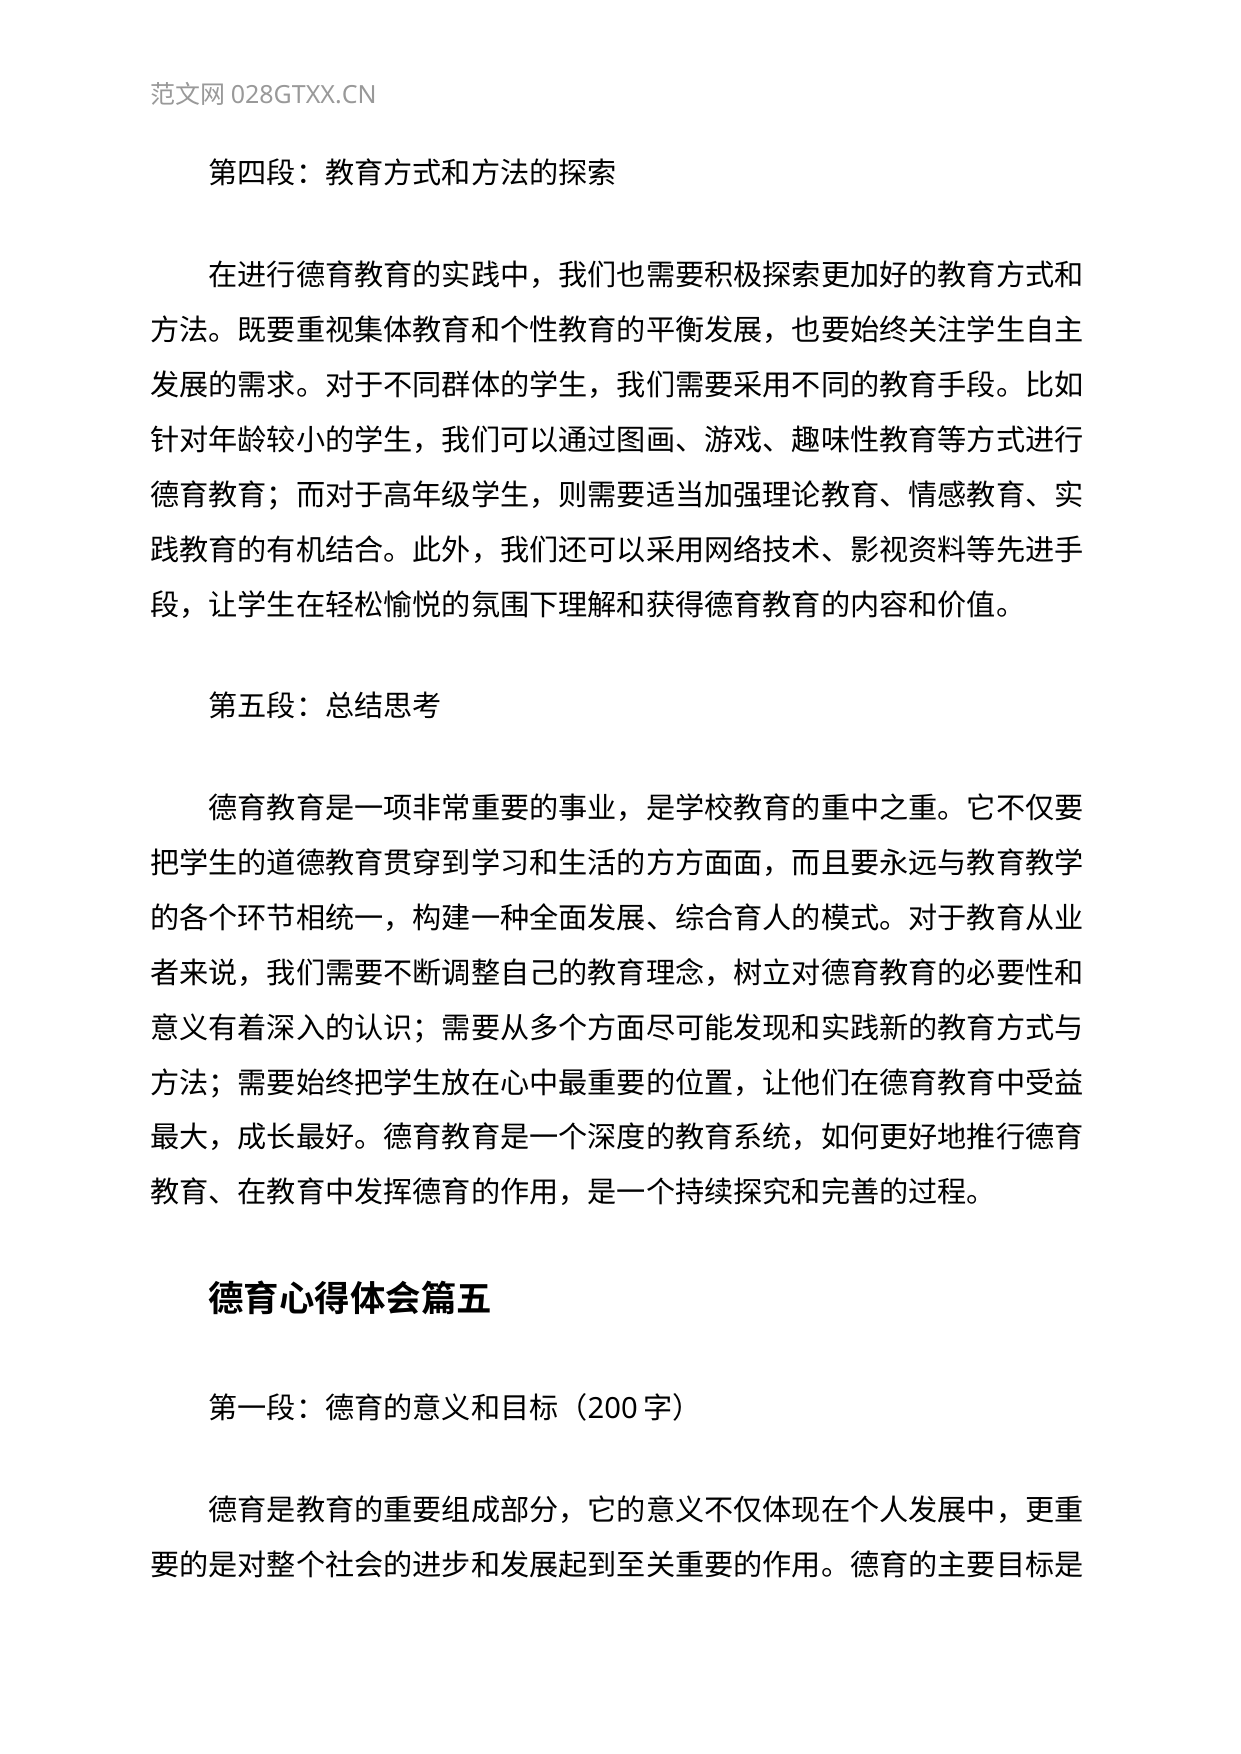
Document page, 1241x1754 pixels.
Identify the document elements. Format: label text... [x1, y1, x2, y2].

text 德育心得体会篇五 [150, 1271, 1090, 1322]
text 第五段：总结思考 [150, 683, 1090, 725]
text 在进行德育教育的实践中，我们也需要积极探索更加好的教育方式和方法。既要重视集体教育和个性教育的平衡发展，也要始终关注学生自主发展的需求。对于不同群体的学生，我们需要采用不同的教育手段。比如针对年龄较小的学生，我们可以通过图画、游戏、趣味性教育等方式进行德育教育；而对于高年级学生，则需要适当加强理论教育、情感教育、实践教育的有机结合。此外，我们还可以采用网络技术、影视资料等先进手段，让学生在轻松愉悦的氛围下理解和获得德育教育的内容和价值。 [150, 252, 1090, 623]
text 第四段：教育方式和方法的探索 [150, 150, 1090, 192]
text 第一段：德育的意义和目标（200字） [150, 1384, 1090, 1427]
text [150, 1486, 1090, 1583]
text 德育教育是一项非常重要的事业，是学校教育的重中之重。它不仅要把学生的道德教育贯穿到学习和生活的方方面面，而且要永远与教育教学的各个环节相统一，构建一种全面发展、综合育人的模式。对于教育从业者来说，我们需要不断调整自己的教育理念，树立对德育教育的必要性和意义有着深入的认识；需要从多个方面尽可能发现和实践新的教育方式与方法；需要始终把学生放在心中最重要的位置，让他们在德育教育中受益最大，成长最好。德育教育是一个深度的教育系统，如何更好地推行德育教育、在教育中发挥德育的作用，是一个持续探究和完善的过程。 [150, 785, 1090, 1211]
